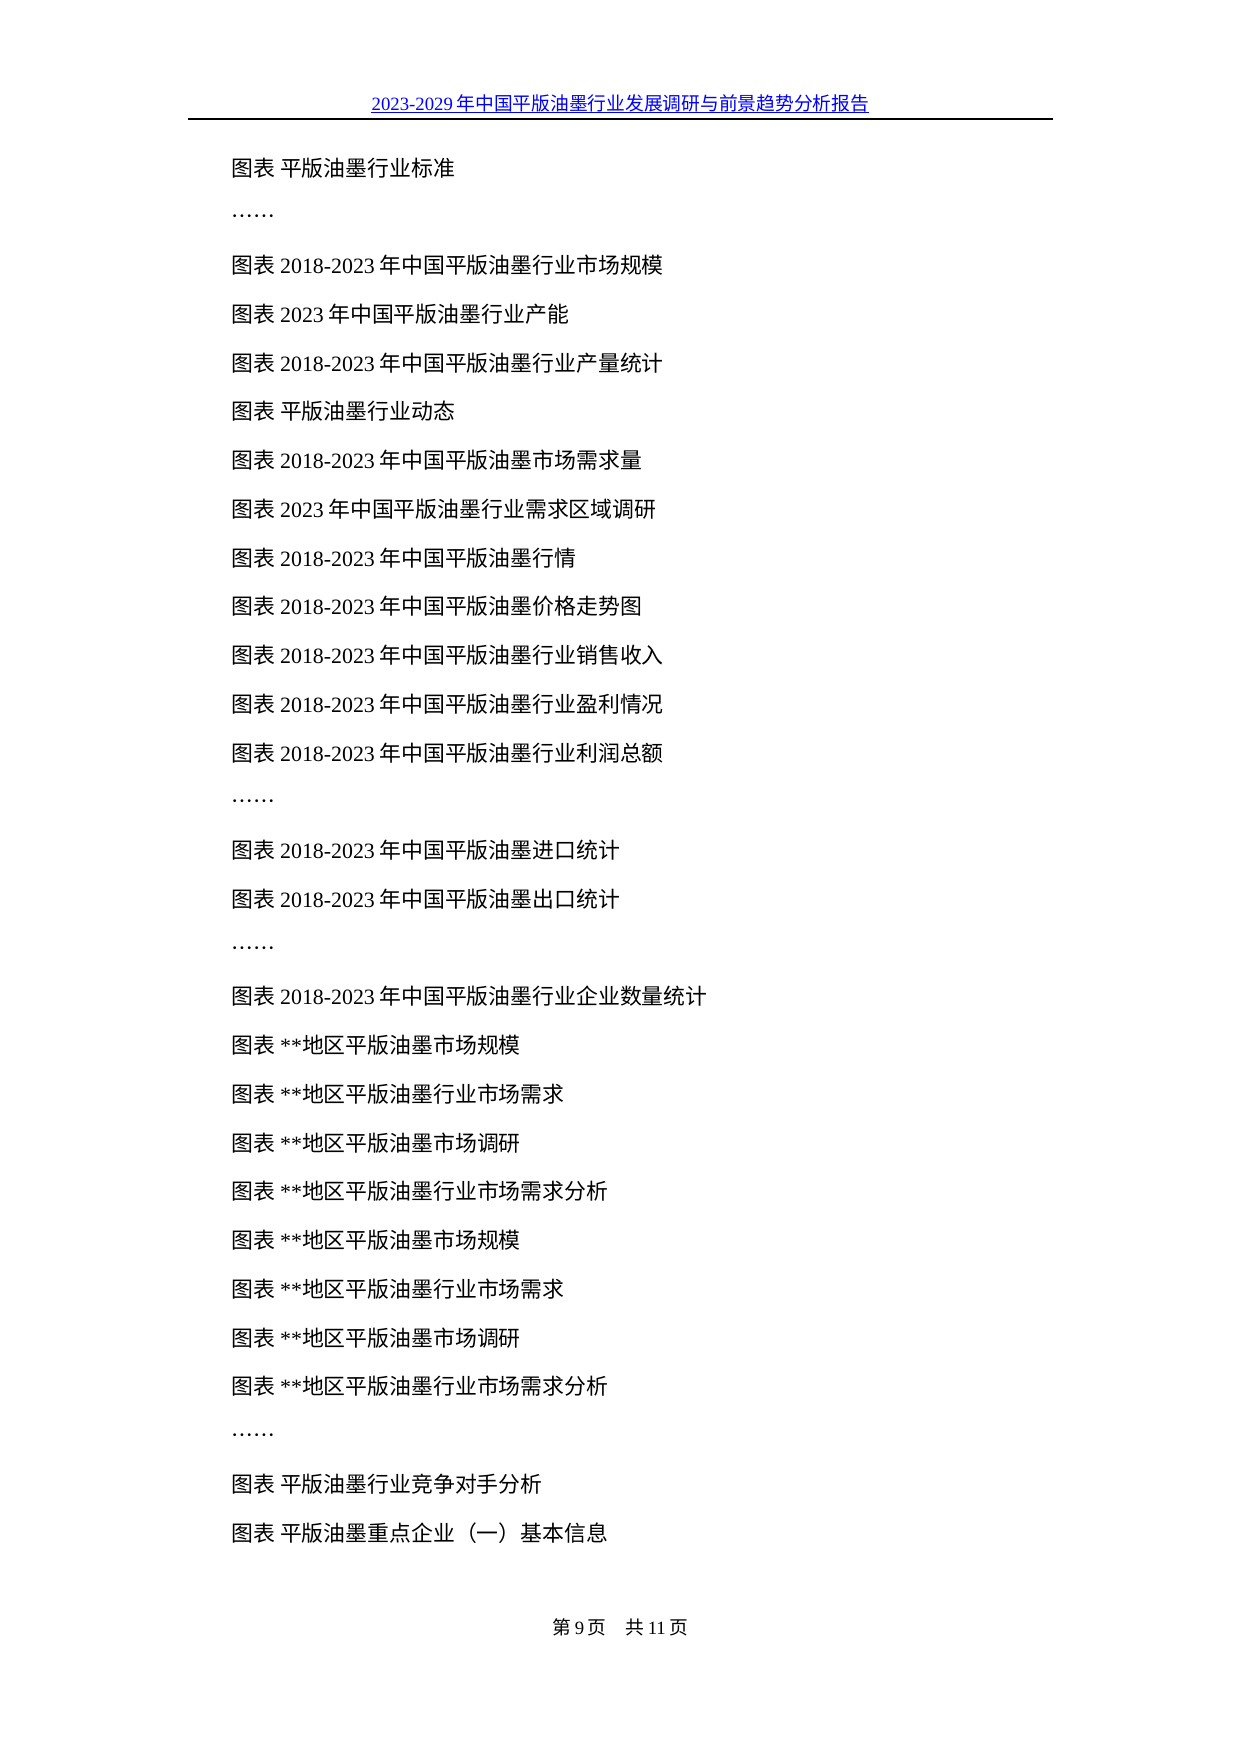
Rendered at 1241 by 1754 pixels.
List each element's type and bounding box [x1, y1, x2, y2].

text [187, 150, 1053, 1548]
